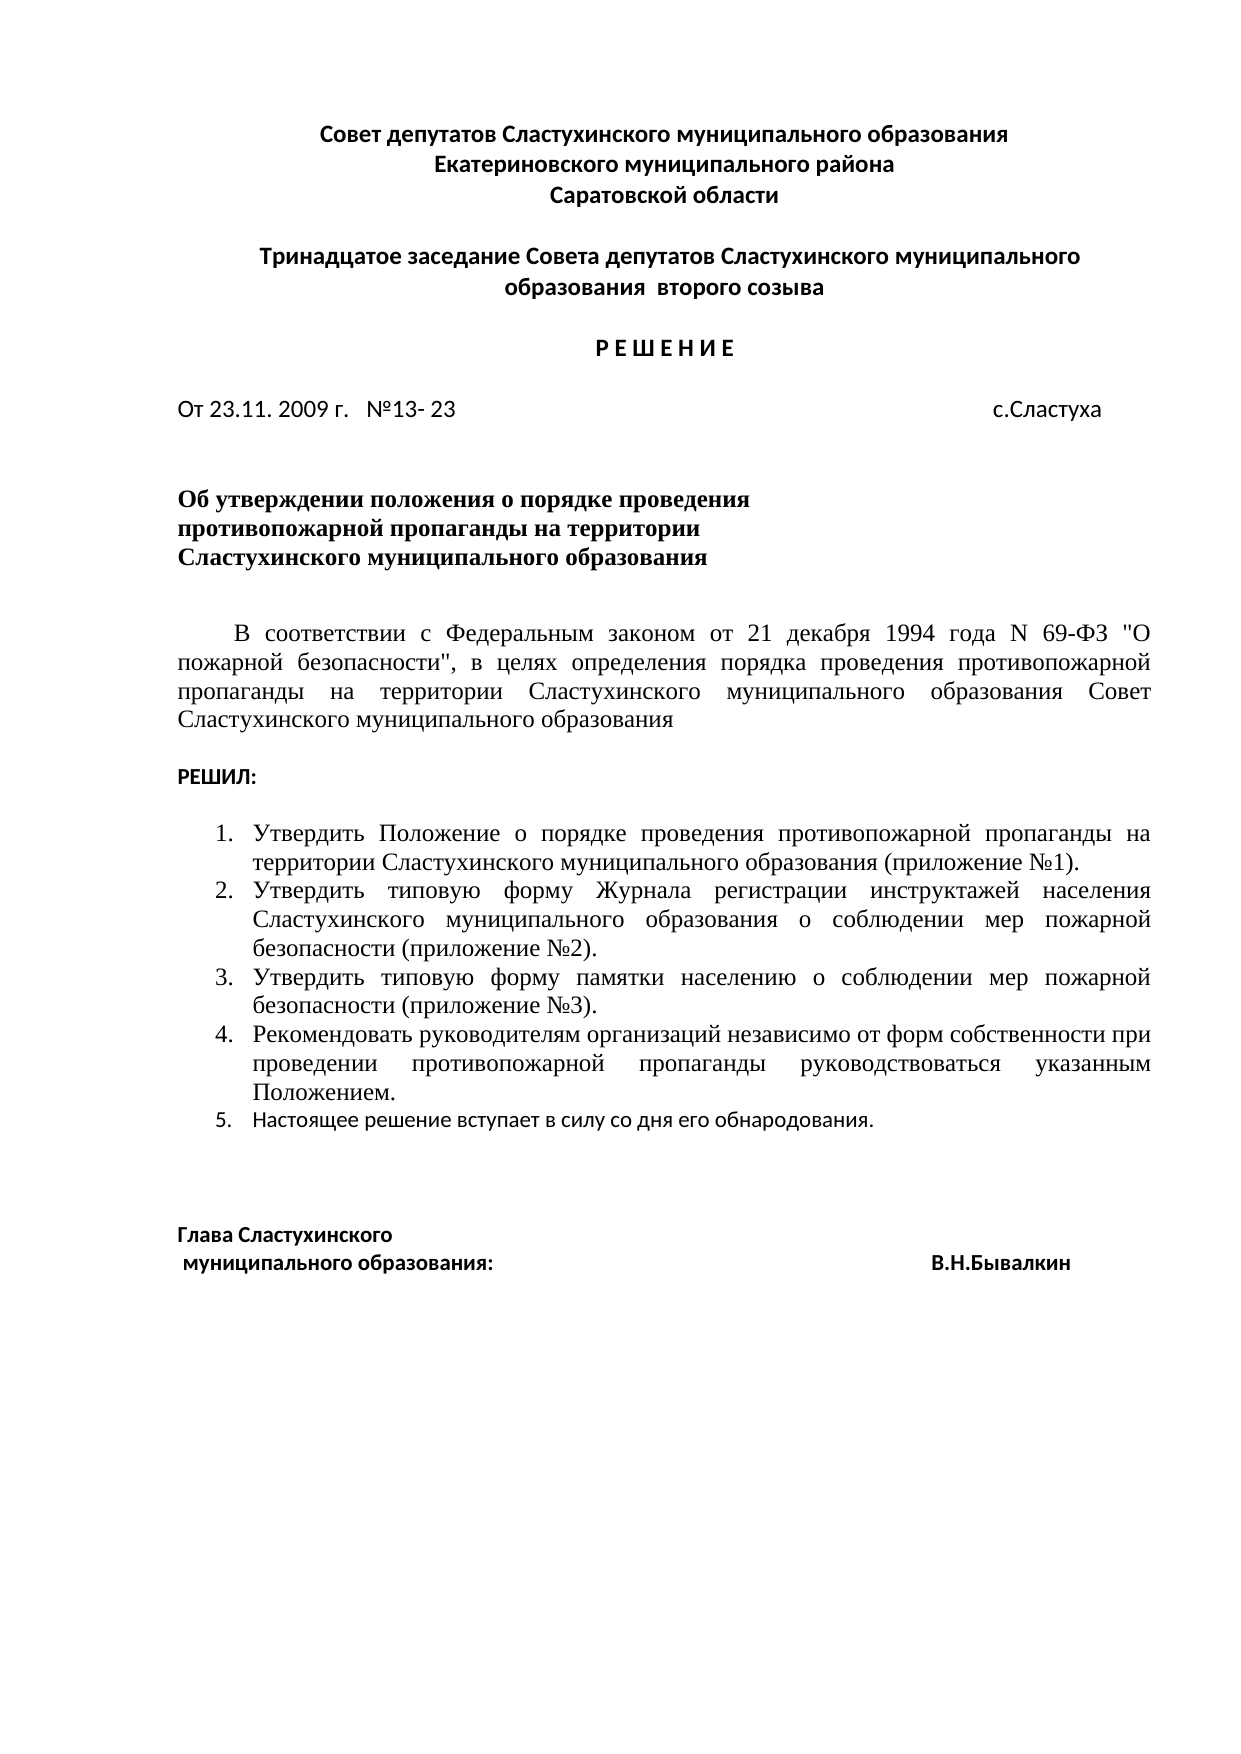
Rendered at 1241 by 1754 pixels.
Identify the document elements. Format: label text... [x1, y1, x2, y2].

title противопожарной пропаганды на территории [177, 513, 1152, 542]
list Утвердить типовую форму Журнала регистрации инструктажей населения Сластухинского муниципального образования о соблюдении мер пожарной безопасности (приложение №2). [215, 876, 1152, 962]
text Р Е Ш Е Н И Е [177, 332, 1152, 362]
list Рекомендовать руководителям организаций независимо от форм собственности при проведении противопожарной пропаганды руководствоваться указанным Положением. [215, 1019, 1152, 1106]
list Настоящее решение вступает в силу со дня его обнародования. [215, 1106, 1152, 1133]
text Екатериновского муниципального района [177, 149, 1152, 179]
text В соответствии с Федеральным законом от 21 декабря 1994 года N 69-ФЗ "О пожарной безопасности", в целях определения порядка проведения противопожарной пропаганды на территории Сластухинского муниципального образования Совет Сластухинского муниципального образования [177, 618, 1152, 733]
text Тринадцатое заседание Совета депутатов Сластухинского муниципального образования второго созыва [177, 240, 1152, 301]
list Утвердить типовую форму памятки населению о соблюдении мер пожарной безопасности (приложение №3). [215, 962, 1152, 1019]
text муниципального образования: В.Н.Бывалкин [177, 1248, 1152, 1276]
list Утвердить Положение о порядке проведения противопожарной пропаганды на территории Сластухинского муниципального образования (приложение №1). [215, 818, 1152, 876]
title Об утверждении положения о порядке проведения [177, 484, 1152, 513]
text От 23.11. 2009 г. №13- 23 с.Сластуха [177, 393, 1152, 423]
text РЕШИЛ: [177, 762, 1152, 790]
title Сластухинского муниципального образования [177, 542, 1152, 571]
text Глава Сластухинского [177, 1220, 1152, 1248]
text Совет депутатов Сластухинского муниципального образования [177, 118, 1152, 149]
text Саратовской области [177, 179, 1152, 210]
